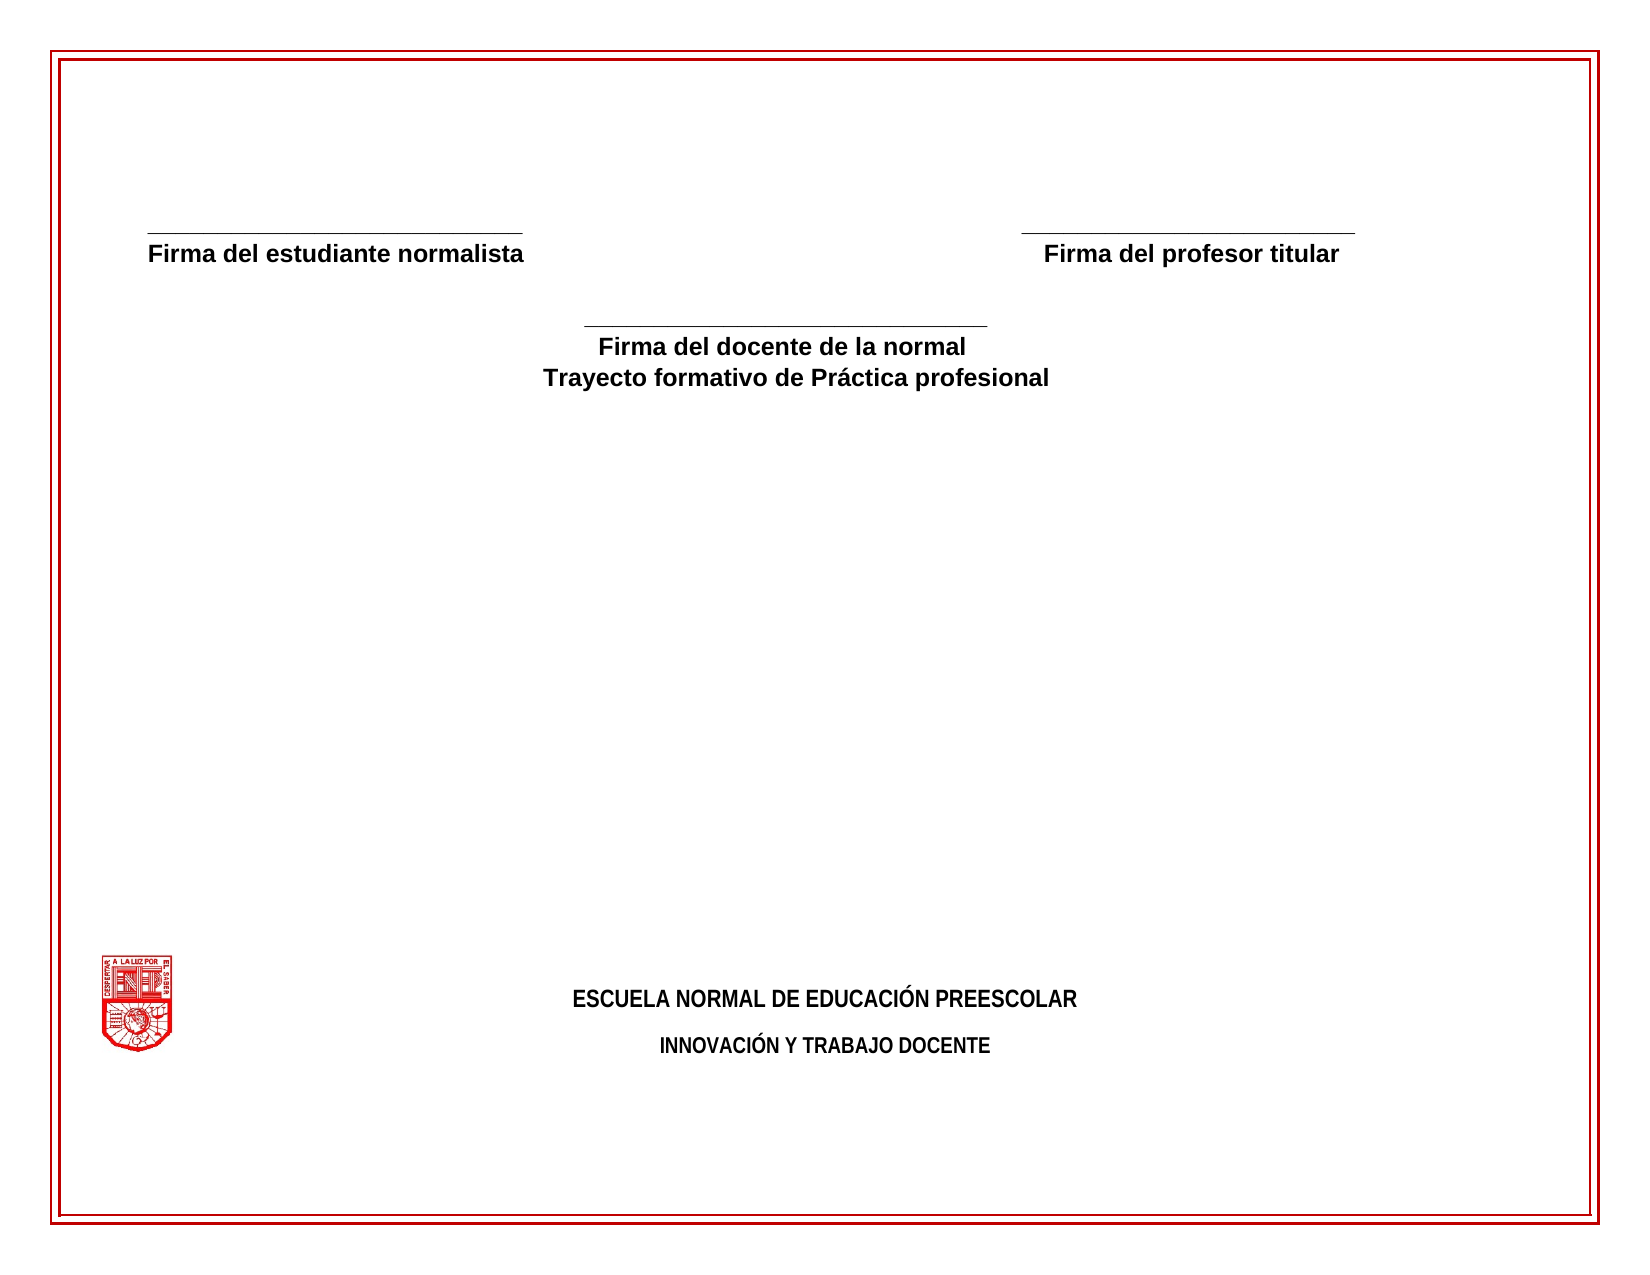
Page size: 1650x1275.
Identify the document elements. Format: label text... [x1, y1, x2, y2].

text Trayecto formativo de Práctica profesional [148, 363, 1502, 392]
text _____________________________ [148, 301, 1502, 330]
text INNOVACIÓN Y TRABAJO DOCENTE [148, 1032, 1502, 1058]
text ESCUELA NORMAL DE EDUCACIÓN PREESCOLAR [148, 984, 1502, 1013]
text ___________________________ ________________________ [148, 208, 1502, 237]
text Firma del docente de la normal [148, 332, 1502, 361]
text Firma del estudiante normalista Firma del profesor titular [148, 239, 1502, 268]
